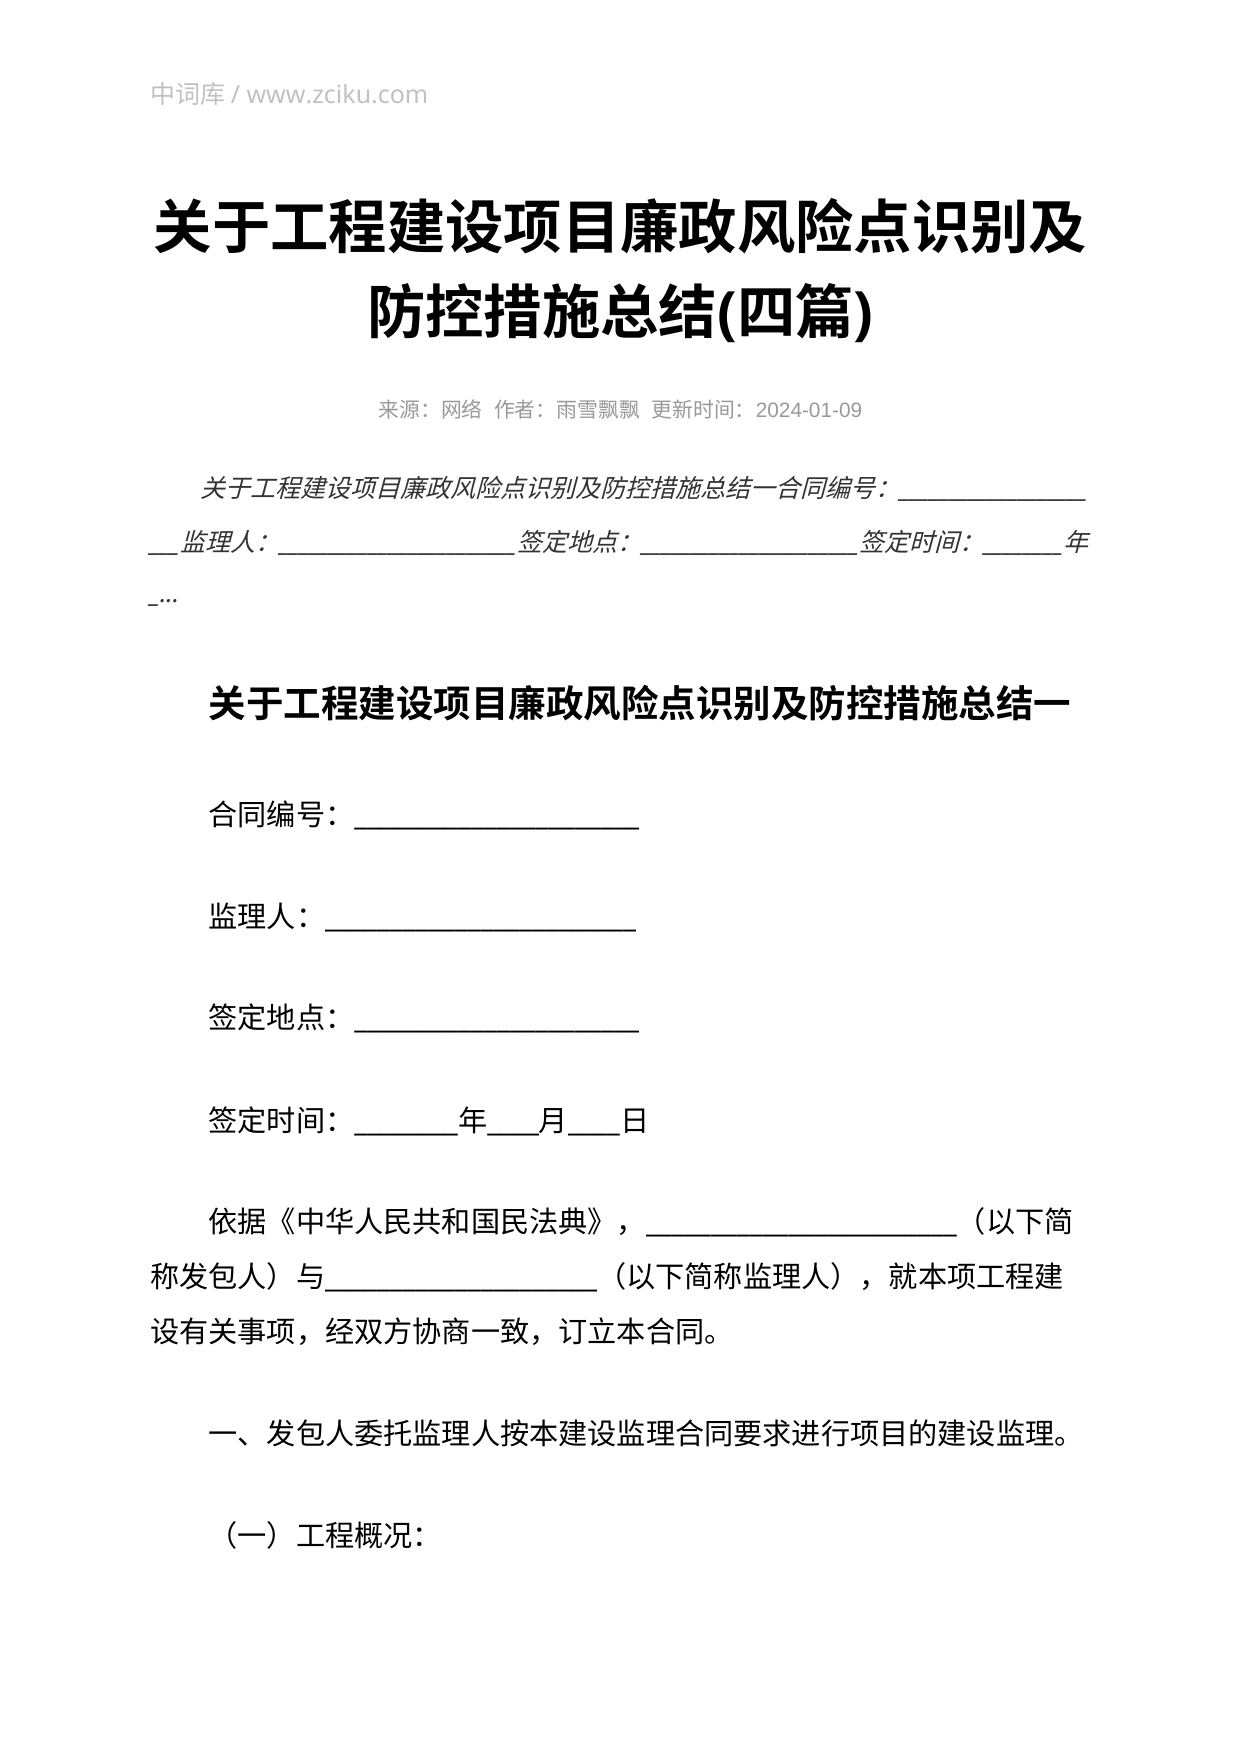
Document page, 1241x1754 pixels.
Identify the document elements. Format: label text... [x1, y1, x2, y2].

text 合同编号：______________________ [150, 791, 1090, 833]
text 签定地点：______________________ [150, 995, 1090, 1037]
text （一）工程概况： [150, 1513, 1090, 1555]
text 一、发包人委托监理人按本建设监理合同要求进行项目的建设监理。 [150, 1411, 1090, 1453]
text 监理人：________________________ [150, 893, 1090, 936]
text 依据《中华人民共和国民法典》，________________________（以下简称发包人）与_____________________（以下简称监理人），就本项工程建设有关事项，经双方协商一致，订立本合同。 [150, 1199, 1090, 1351]
text 来源：网络 作者：雨雪飘飘 更新时间：2024-01-09 [150, 397, 1090, 421]
text 关于工程建设项目廉政风险点识别及防控措施总结一合同编号：______________________监理人：________________________签定地点：______________________签定时间：________年_... [150, 468, 1090, 610]
subtitle 关于工程建设项目廉政风险点识别及防控措施总结(四篇) [150, 181, 1090, 351]
text 关于工程建设项目廉政风险点识别及防控措施总结一 [150, 674, 1090, 728]
text 签定时间：________年____月____日 [150, 1097, 1090, 1139]
